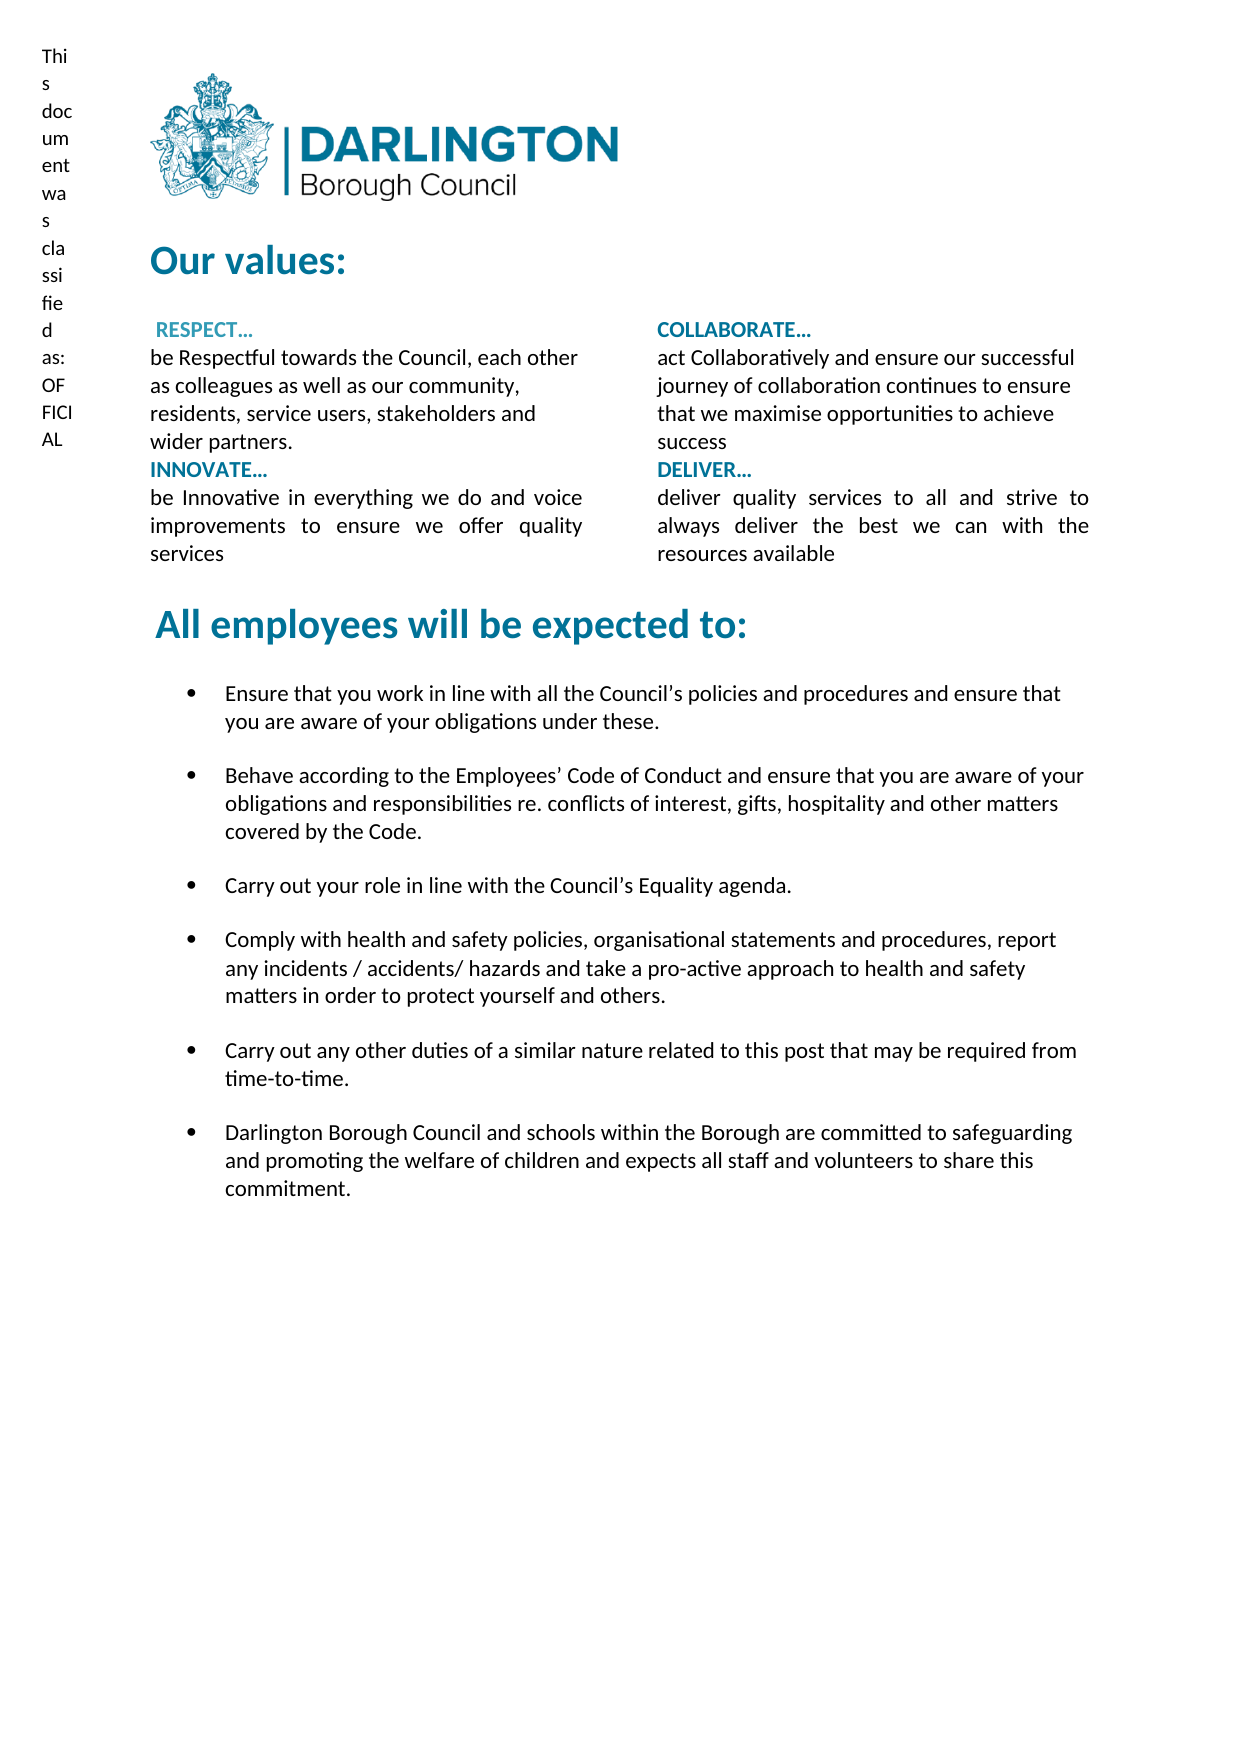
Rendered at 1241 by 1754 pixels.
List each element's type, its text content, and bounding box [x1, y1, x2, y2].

text Our values: [150, 234, 1090, 285]
text act Collaboratively and ensure our successful journey of collaboration continues to ensure that we maximise opportunities to achieve success [657, 343, 1090, 455]
text be Innovative in everything we do and voice improvements to ensure we offer quality services [150, 483, 583, 567]
text INNOVATE… [150, 455, 583, 483]
list Behave according to the Employees’ Code of Conduct and ensure that you are aware of your obligations and responsibilities re. conflicts of interest, gifts, hospitality and other matters covered by the Code. [187, 761, 1090, 846]
list Comply with health and safety policies, organisational statements and procedures, report any incidents / accidents/ hazards and take a pro-active approach to health and safety matters in order to protect yourself and others. [187, 926, 1090, 1010]
text RESPECT… [150, 315, 583, 343]
list Carry out any other duties of a similar nature related to this post that may be required from time-to-time. [187, 1036, 1090, 1092]
text DELIVER… [657, 455, 1090, 483]
text deliver quality services to all and strive to always deliver the best we can with the resources available [657, 483, 1090, 567]
list Darlington Borough Council and schools within the Borough are committed to safeguarding and promoting the welfare of children and expects all staff and volunteers to share this commitment. [187, 1118, 1090, 1202]
list Ensure that you work in line with all the Council’s policies and procedures and ensure that you are aware of your obligations under these. [187, 679, 1090, 735]
list Carry out your role in line with the Council’s Equality agenda. [187, 872, 1090, 899]
text COLLABORATE… [657, 315, 1090, 343]
picture [150, 73, 618, 201]
text be Respectful towards the Council, each other as colleagues as well as our community, residents, service users, stakeholders and wider partners. [150, 343, 583, 455]
text All employees will be expected to: [150, 598, 1090, 649]
